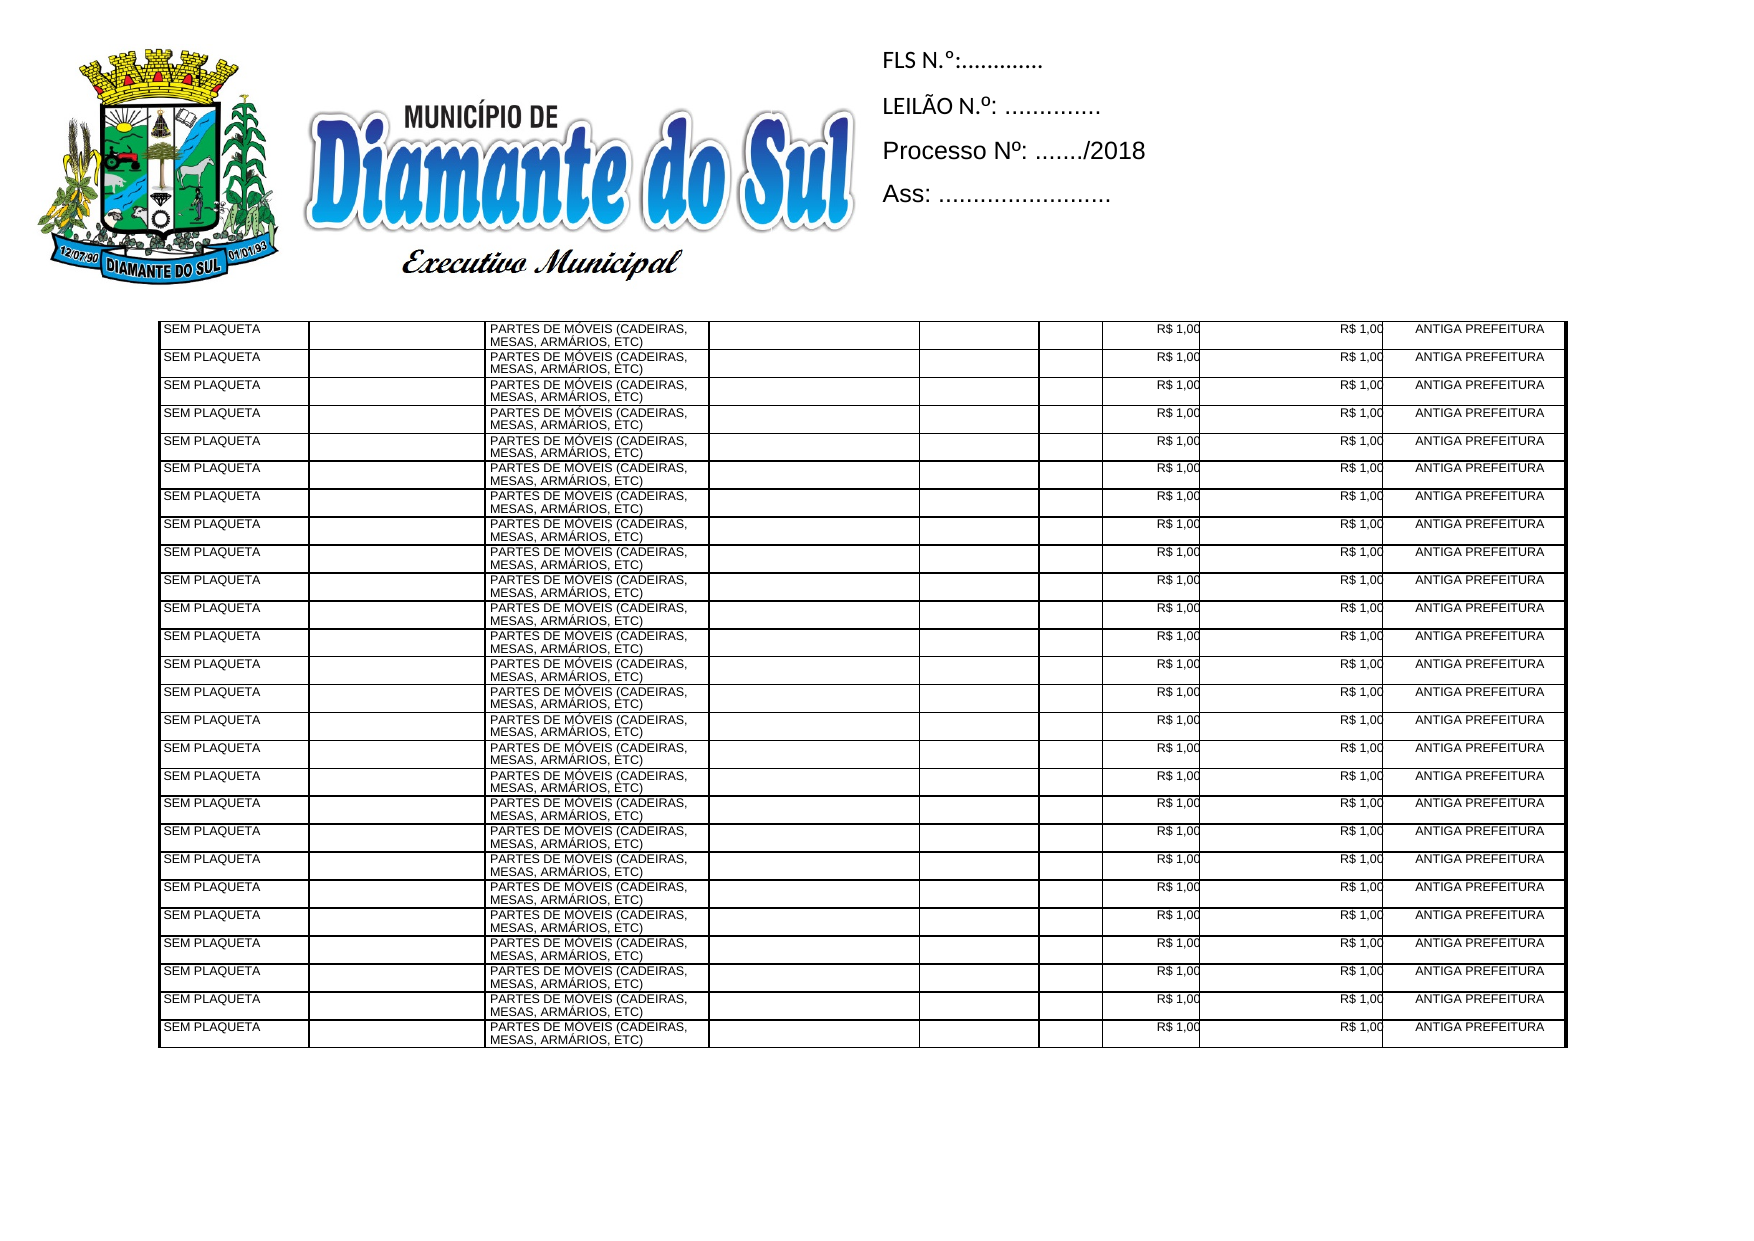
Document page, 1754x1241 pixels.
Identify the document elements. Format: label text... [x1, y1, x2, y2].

table_cell ANTIGA PREFEITURA [1383, 825, 1564, 851]
table_cell PARTES DE MÓVEIS (CADEIRAS, MESAS, ARMÁRIOS, ETC) [486, 881, 708, 907]
table_cell R$ 1,00 [1103, 546, 1199, 572]
table_cell SEM PLAQUETA [161, 350, 308, 377]
table_cell [1040, 937, 1102, 963]
table_cell R$ 1,00 [1103, 657, 1199, 684]
table_cell R$ 1,00 [1103, 741, 1199, 767]
table_cell [920, 685, 1038, 712]
table_cell R$ 1,00 [1103, 574, 1199, 600]
table_cell ANTIGA PREFEITURA [1383, 546, 1564, 572]
table_cell PARTES DE MÓVEIS (CADEIRAS, MESAS, ARMÁRIOS, ETC) [486, 993, 708, 1019]
table_cell SEM PLAQUETA [161, 518, 308, 544]
table_cell R$ 1,00 [1103, 434, 1199, 460]
table_cell [920, 630, 1038, 656]
table_cell [310, 602, 484, 628]
table_cell SEM PLAQUETA [161, 546, 308, 572]
table_cell R$ 1,00 [1200, 630, 1382, 656]
table_cell PARTES DE MÓVEIS (CADEIRAS, MESAS, ARMÁRIOS, ETC) [486, 965, 708, 991]
table_cell SEM PLAQUETA [161, 685, 308, 712]
table_cell PARTES DE MÓVEIS (CADEIRAS, MESAS, ARMÁRIOS, ETC) [486, 797, 708, 823]
table_cell [1040, 490, 1102, 516]
table_cell R$ 1,00 [1200, 993, 1382, 1019]
table_cell R$ 1,00 [1103, 685, 1199, 712]
table_cell [1040, 741, 1102, 767]
table_cell ANTIGA PREFEITURA [1383, 937, 1564, 963]
table_cell ANTIGA PREFEITURA [1383, 657, 1564, 684]
table_cell PARTES DE MÓVEIS (CADEIRAS, MESAS, ARMÁRIOS, ETC) [486, 518, 708, 544]
table_cell PARTES DE MÓVEIS (CADEIRAS, MESAS, ARMÁRIOS, ETC) [486, 937, 708, 963]
table_cell [710, 518, 919, 544]
table_cell PARTES DE MÓVEIS (CADEIRAS, MESAS, ARMÁRIOS, ETC) [486, 1021, 708, 1047]
table_cell PARTES DE MÓVEIS (CADEIRAS, MESAS, ARMÁRIOS, ETC) [486, 657, 708, 684]
table_cell [920, 825, 1038, 851]
table_cell PARTES DE MÓVEIS (CADEIRAS, MESAS, ARMÁRIOS, ETC) [486, 406, 708, 432]
table_cell R$ 1,00 [1200, 853, 1382, 879]
table_cell [710, 937, 919, 963]
table_cell R$ 1,00 [1103, 853, 1199, 879]
table_cell [1040, 1021, 1102, 1047]
table_cell [710, 630, 919, 656]
table_cell ANTIGA PREFEITURA [1383, 853, 1564, 879]
table_cell R$ 1,00 [1200, 909, 1382, 935]
table_cell R$ 1,00 [1200, 546, 1382, 572]
table_cell R$ 1,00 [1103, 406, 1199, 432]
table_cell R$ 1,00 [1103, 462, 1199, 488]
table_cell [710, 713, 919, 739]
table_cell SEM PLAQUETA [161, 574, 308, 600]
table_cell [310, 685, 484, 712]
table_cell R$ 1,00 [1103, 1021, 1199, 1047]
table_cell R$ 1,00 [1200, 657, 1382, 684]
table_cell R$ 1,00 [1200, 713, 1382, 739]
table_cell R$ 1,00 [1200, 881, 1382, 907]
table_cell [1040, 602, 1102, 628]
table_cell R$ 1,00 [1103, 769, 1199, 795]
table_cell [710, 769, 919, 795]
table_cell [710, 462, 919, 488]
table_cell PARTES DE MÓVEIS (CADEIRAS, MESAS, ARMÁRIOS, ETC) [486, 853, 708, 879]
table_cell [1040, 378, 1102, 404]
table_cell [710, 434, 919, 460]
table_cell R$ 1,00 [1200, 574, 1382, 600]
table_cell PARTES DE MÓVEIS (CADEIRAS, MESAS, ARMÁRIOS, ETC) [486, 769, 708, 795]
table_cell ANTIGA PREFEITURA [1383, 574, 1564, 600]
table_cell [310, 965, 484, 991]
table_cell ANTIGA PREFEITURA [1383, 797, 1564, 823]
table_cell R$ 1,00 [1103, 713, 1199, 739]
table_cell [710, 378, 919, 404]
table_cell [710, 406, 919, 432]
table_cell [920, 881, 1038, 907]
table_cell PARTES DE MÓVEIS (CADEIRAS, MESAS, ARMÁRIOS, ETC) [486, 602, 708, 628]
table_cell R$ 1,00 [1103, 322, 1199, 349]
table_cell [1040, 434, 1102, 460]
table_cell SEM PLAQUETA [161, 406, 308, 432]
table_cell SEM PLAQUETA [161, 797, 308, 823]
table_cell SEM PLAQUETA [161, 713, 308, 739]
table_cell [920, 322, 1038, 349]
table_cell [1040, 574, 1102, 600]
table_cell [920, 937, 1038, 963]
table_cell R$ 1,00 [1103, 993, 1199, 1019]
table_cell ANTIGA PREFEITURA [1383, 741, 1564, 767]
table_cell [920, 993, 1038, 1019]
table_cell ANTIGA PREFEITURA [1383, 406, 1564, 432]
table_cell R$ 1,00 [1200, 518, 1382, 544]
table_cell R$ 1,00 [1103, 630, 1199, 656]
table_cell [1040, 546, 1102, 572]
table_cell ANTIGA PREFEITURA [1383, 322, 1564, 349]
table_cell [710, 1021, 919, 1047]
table_cell [310, 825, 484, 851]
table_cell PARTES DE MÓVEIS (CADEIRAS, MESAS, ARMÁRIOS, ETC) [486, 909, 708, 935]
table_cell ANTIGA PREFEITURA [1383, 769, 1564, 795]
table_cell ANTIGA PREFEITURA [1383, 881, 1564, 907]
table_cell ANTIGA PREFEITURA [1383, 602, 1564, 628]
table_cell [310, 462, 484, 488]
table_cell ANTIGA PREFEITURA [1383, 965, 1564, 991]
table_cell R$ 1,00 [1103, 797, 1199, 823]
table_cell [310, 769, 484, 795]
table_cell [310, 574, 484, 600]
table_cell [1040, 406, 1102, 432]
table_cell ANTIGA PREFEITURA [1383, 490, 1564, 516]
table_cell [310, 546, 484, 572]
table_cell [1040, 462, 1102, 488]
table_cell [1040, 322, 1102, 349]
table_cell R$ 1,00 [1103, 518, 1199, 544]
table_cell [1040, 685, 1102, 712]
table_cell R$ 1,00 [1103, 909, 1199, 935]
table_cell [1040, 769, 1102, 795]
table_cell [1040, 657, 1102, 684]
table_cell [920, 657, 1038, 684]
table_cell SEM PLAQUETA [161, 657, 308, 684]
table_cell R$ 1,00 [1103, 490, 1199, 516]
table_cell PARTES DE MÓVEIS (CADEIRAS, MESAS, ARMÁRIOS, ETC) [486, 630, 708, 656]
table_cell PARTES DE MÓVEIS (CADEIRAS, MESAS, ARMÁRIOS, ETC) [486, 741, 708, 767]
table_cell PARTES DE MÓVEIS (CADEIRAS, MESAS, ARMÁRIOS, ETC) [486, 378, 708, 404]
table_cell R$ 1,00 [1200, 350, 1382, 377]
table_cell SEM PLAQUETA [161, 769, 308, 795]
table_cell [920, 741, 1038, 767]
table_cell ANTIGA PREFEITURA [1383, 518, 1564, 544]
table_cell R$ 1,00 [1103, 350, 1199, 377]
table_cell PARTES DE MÓVEIS (CADEIRAS, MESAS, ARMÁRIOS, ETC) [486, 574, 708, 600]
table_cell R$ 1,00 [1200, 685, 1382, 712]
table_cell SEM PLAQUETA [161, 1021, 308, 1047]
table_cell R$ 1,00 [1200, 937, 1382, 963]
table_cell [1040, 630, 1102, 656]
table_cell SEM PLAQUETA [161, 825, 308, 851]
table_cell R$ 1,00 [1103, 602, 1199, 628]
table_cell R$ 1,00 [1200, 741, 1382, 767]
table_cell [710, 602, 919, 628]
table_cell SEM PLAQUETA [161, 853, 308, 879]
table_cell [310, 741, 484, 767]
table_cell SEM PLAQUETA [161, 630, 308, 656]
table_cell [710, 574, 919, 600]
table_cell [710, 965, 919, 991]
table_cell [1040, 993, 1102, 1019]
table_cell SEM PLAQUETA [161, 462, 308, 488]
table_cell R$ 1,00 [1200, 462, 1382, 488]
table_cell ANTIGA PREFEITURA [1383, 1021, 1564, 1047]
picture [29, 44, 863, 293]
table_cell SEM PLAQUETA [161, 937, 308, 963]
table_cell [1040, 518, 1102, 544]
table_cell [920, 350, 1038, 377]
table_cell [710, 657, 919, 684]
table_cell [920, 769, 1038, 795]
table_cell R$ 1,00 [1200, 965, 1382, 991]
table_cell [710, 993, 919, 1019]
table_cell R$ 1,00 [1200, 769, 1382, 795]
table_cell [920, 518, 1038, 544]
table_cell [920, 853, 1038, 879]
table_cell SEM PLAQUETA [161, 490, 308, 516]
table_cell R$ 1,00 [1200, 490, 1382, 516]
table_cell PARTES DE MÓVEIS (CADEIRAS, MESAS, ARMÁRIOS, ETC) [486, 490, 708, 516]
table_cell ANTIGA PREFEITURA [1383, 434, 1564, 460]
table_cell [310, 406, 484, 432]
table_cell [310, 853, 484, 879]
table_cell SEM PLAQUETA [161, 434, 308, 460]
table_cell PARTES DE MÓVEIS (CADEIRAS, MESAS, ARMÁRIOS, ETC) [486, 825, 708, 851]
table_cell ANTIGA PREFEITURA [1383, 350, 1564, 377]
table_cell [710, 797, 919, 823]
table_cell [310, 909, 484, 935]
table_cell [310, 322, 484, 349]
table_cell PARTES DE MÓVEIS (CADEIRAS, MESAS, ARMÁRIOS, ETC) [486, 713, 708, 739]
table_cell SEM PLAQUETA [161, 881, 308, 907]
table_cell [920, 490, 1038, 516]
table_cell [710, 685, 919, 712]
table_cell R$ 1,00 [1200, 434, 1382, 460]
table_cell [920, 406, 1038, 432]
table_cell PARTES DE MÓVEIS (CADEIRAS, MESAS, ARMÁRIOS, ETC) [486, 350, 708, 377]
table_cell [920, 909, 1038, 935]
table_cell R$ 1,00 [1103, 881, 1199, 907]
table_cell SEM PLAQUETA [161, 322, 308, 349]
table_cell [920, 965, 1038, 991]
table_cell [710, 909, 919, 935]
table_cell SEM PLAQUETA [161, 993, 308, 1019]
table_cell [710, 741, 919, 767]
table_cell [710, 881, 919, 907]
table_cell SEM PLAQUETA [161, 378, 308, 404]
table_cell R$ 1,00 [1200, 797, 1382, 823]
table_cell [310, 993, 484, 1019]
table_cell R$ 1,00 [1200, 602, 1382, 628]
table_cell [1040, 965, 1102, 991]
table_cell ANTIGA PREFEITURA [1383, 462, 1564, 488]
table_cell PARTES DE MÓVEIS (CADEIRAS, MESAS, ARMÁRIOS, ETC) [486, 546, 708, 572]
table_cell ANTIGA PREFEITURA [1383, 713, 1564, 739]
table_cell [310, 378, 484, 404]
table_cell R$ 1,00 [1200, 322, 1382, 349]
table_cell [920, 574, 1038, 600]
table_cell [920, 713, 1038, 739]
table_cell [310, 1021, 484, 1047]
table_cell [710, 350, 919, 377]
table_cell [310, 350, 484, 377]
table_cell [710, 490, 919, 516]
table_cell SEM PLAQUETA [161, 965, 308, 991]
table_cell SEM PLAQUETA [161, 909, 308, 935]
table_cell R$ 1,00 [1103, 965, 1199, 991]
table_cell PARTES DE MÓVEIS (CADEIRAS, MESAS, ARMÁRIOS, ETC) [486, 322, 708, 349]
table_cell [920, 462, 1038, 488]
table_cell ANTIGA PREFEITURA [1383, 993, 1564, 1019]
table_cell [1040, 825, 1102, 851]
table_cell R$ 1,00 [1103, 937, 1199, 963]
table_cell R$ 1,00 [1200, 1021, 1382, 1047]
table_cell R$ 1,00 [1103, 825, 1199, 851]
table_cell [310, 490, 484, 516]
table_cell [310, 713, 484, 739]
table_cell R$ 1,00 [1103, 378, 1199, 404]
table_cell [1040, 350, 1102, 377]
table_cell PARTES DE MÓVEIS (CADEIRAS, MESAS, ARMÁRIOS, ETC) [486, 462, 708, 488]
table_cell R$ 1,00 [1200, 825, 1382, 851]
table_cell [1040, 909, 1102, 935]
table_cell [310, 937, 484, 963]
table_cell ANTIGA PREFEITURA [1383, 378, 1564, 404]
table_cell [920, 602, 1038, 628]
table_cell [1040, 797, 1102, 823]
table_cell R$ 1,00 [1200, 378, 1382, 404]
table_cell [310, 434, 484, 460]
table_cell [920, 378, 1038, 404]
table_cell [310, 518, 484, 544]
table_cell [920, 1021, 1038, 1047]
table_cell [920, 797, 1038, 823]
table_cell ANTIGA PREFEITURA [1383, 630, 1564, 656]
table_cell [710, 853, 919, 879]
table_cell [1040, 713, 1102, 739]
table_cell [710, 546, 919, 572]
table_cell SEM PLAQUETA [161, 602, 308, 628]
table_cell ANTIGA PREFEITURA [1383, 685, 1564, 712]
table_cell SEM PLAQUETA [161, 741, 308, 767]
table_cell [310, 657, 484, 684]
table_cell PARTES DE MÓVEIS (CADEIRAS, MESAS, ARMÁRIOS, ETC) [486, 685, 708, 712]
table_cell [1040, 853, 1102, 879]
table_cell [710, 322, 919, 349]
table_cell R$ 1,00 [1200, 406, 1382, 432]
table_cell [1040, 881, 1102, 907]
table_cell [920, 434, 1038, 460]
table_cell [310, 881, 484, 907]
table_cell [310, 797, 484, 823]
table_cell [710, 825, 919, 851]
table_cell [920, 546, 1038, 572]
table_cell [310, 630, 484, 656]
table_cell ANTIGA PREFEITURA [1383, 909, 1564, 935]
table_cell PARTES DE MÓVEIS (CADEIRAS, MESAS, ARMÁRIOS, ETC) [486, 434, 708, 460]
